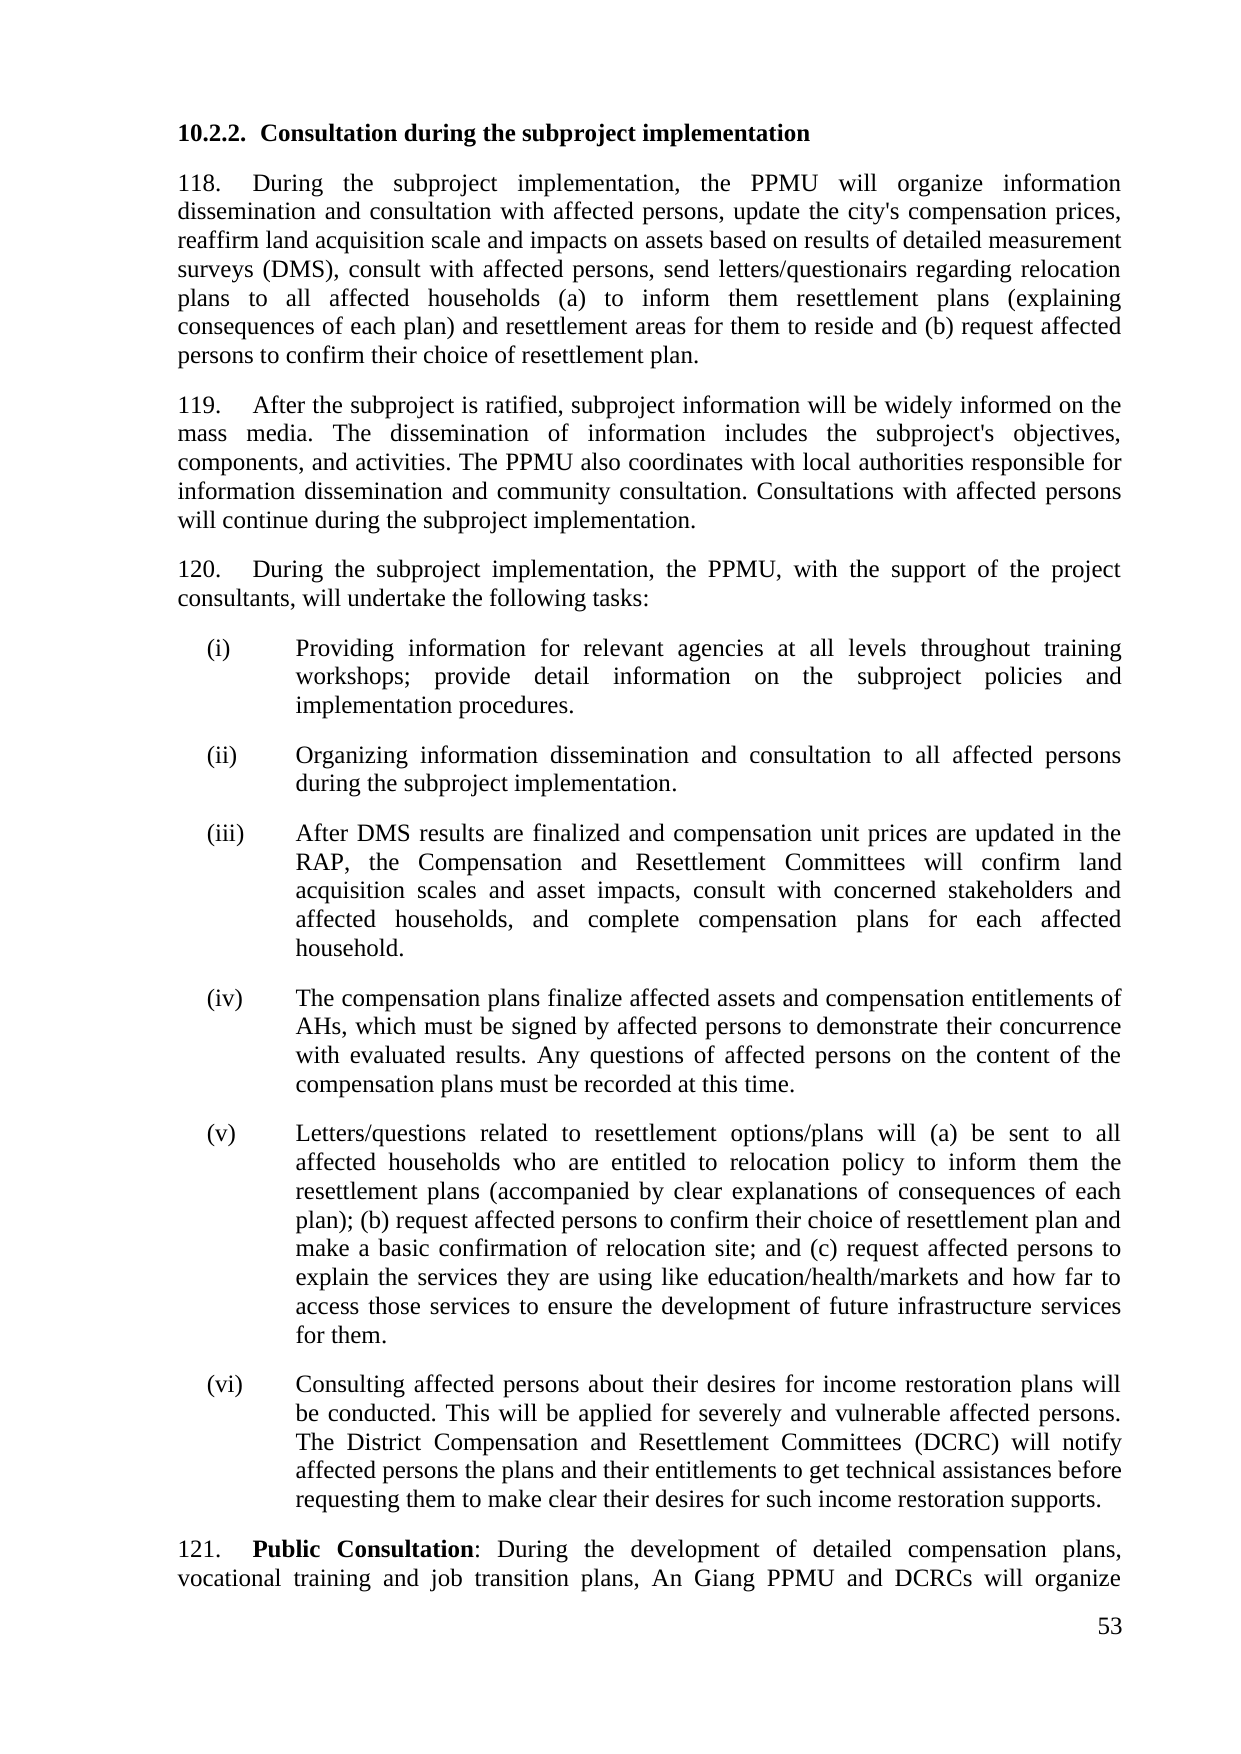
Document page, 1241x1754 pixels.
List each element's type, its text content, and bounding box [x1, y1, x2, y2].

list Organizing information dissemination and consultation to all affected persons during the subproject implementation. [207, 740, 1122, 797]
list After the subproject is ratified, subproject information will be widely informed on the mass media. The dissemination of information includes the subproject's objectives, components, and activities. The PPMU also coordinates with local authorities responsible for information dissemination and community consultation. Consultations with affected persons will continue during the subproject implementation. [177, 390, 1122, 533]
list Providing information for relevant agencies at all levels throughout training workshops; provide detail information on the subproject policies and implementation procedures. [207, 633, 1122, 719]
list During the subproject implementation, the PPMU, with the support of the project consultants, will undertake the following tasks: [177, 554, 1122, 612]
list The compensation plans finalize affected assets and compensation entitlements of AHs, which must be signed by affected persons to demonstrate their concurrence with evaluated results. Any questions of affected persons on the content of the compensation plans must be recorded at this time. [207, 983, 1122, 1098]
list During the subproject implementation, the PPMU will organize information dissemination and consultation with affected persons, update the city's compensation prices, reaffirm land acquisition scale and impacts on assets based on results of detailed measurement surveys (DMS), consult with affected persons, send letters/questionairs regarding relocation plans to all affected households (a) to inform them resettlement plans (explaining consequences of each plan) and resettlement areas for them to reside and (b) request affected persons to confirm their choice of resettlement plan. [177, 168, 1122, 369]
list Letters/questions related to resettlement options/plans will (a) be sent to all affected households who are entitled to relocation policy to inform them the resettlement plans (accompanied by clear explanations of consequences of each plan); (b) request affected persons to confirm their choice of resettlement plan and make a basic confirmation of relocation site; and (c) request affected persons to explain the services they are using like education/health/markets and how far to access those services to ensure the development of future infrastructure services for them. [207, 1118, 1122, 1348]
list Consultation during the subproject implementation [177, 118, 1122, 147]
list After DMS results are finalized and compensation unit prices are updated in the RAP, the Compensation and Resettlement Committees will confirm land acquisition scales and asset impacts, consult with concerned stakeholders and affected households, and complete compensation plans for each affected household. [207, 818, 1122, 962]
list Consulting affected persons about their desires for income restoration plans will be conducted. This will be applied for severely and vulnerable affected persons. The District Compensation and Resettlement Committees (DCRC) will notify affected persons the plans and their entitlements to get technical assistances before requesting them to make clear their desires for such income restoration supports. [207, 1369, 1122, 1513]
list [177, 1534, 1122, 1591]
